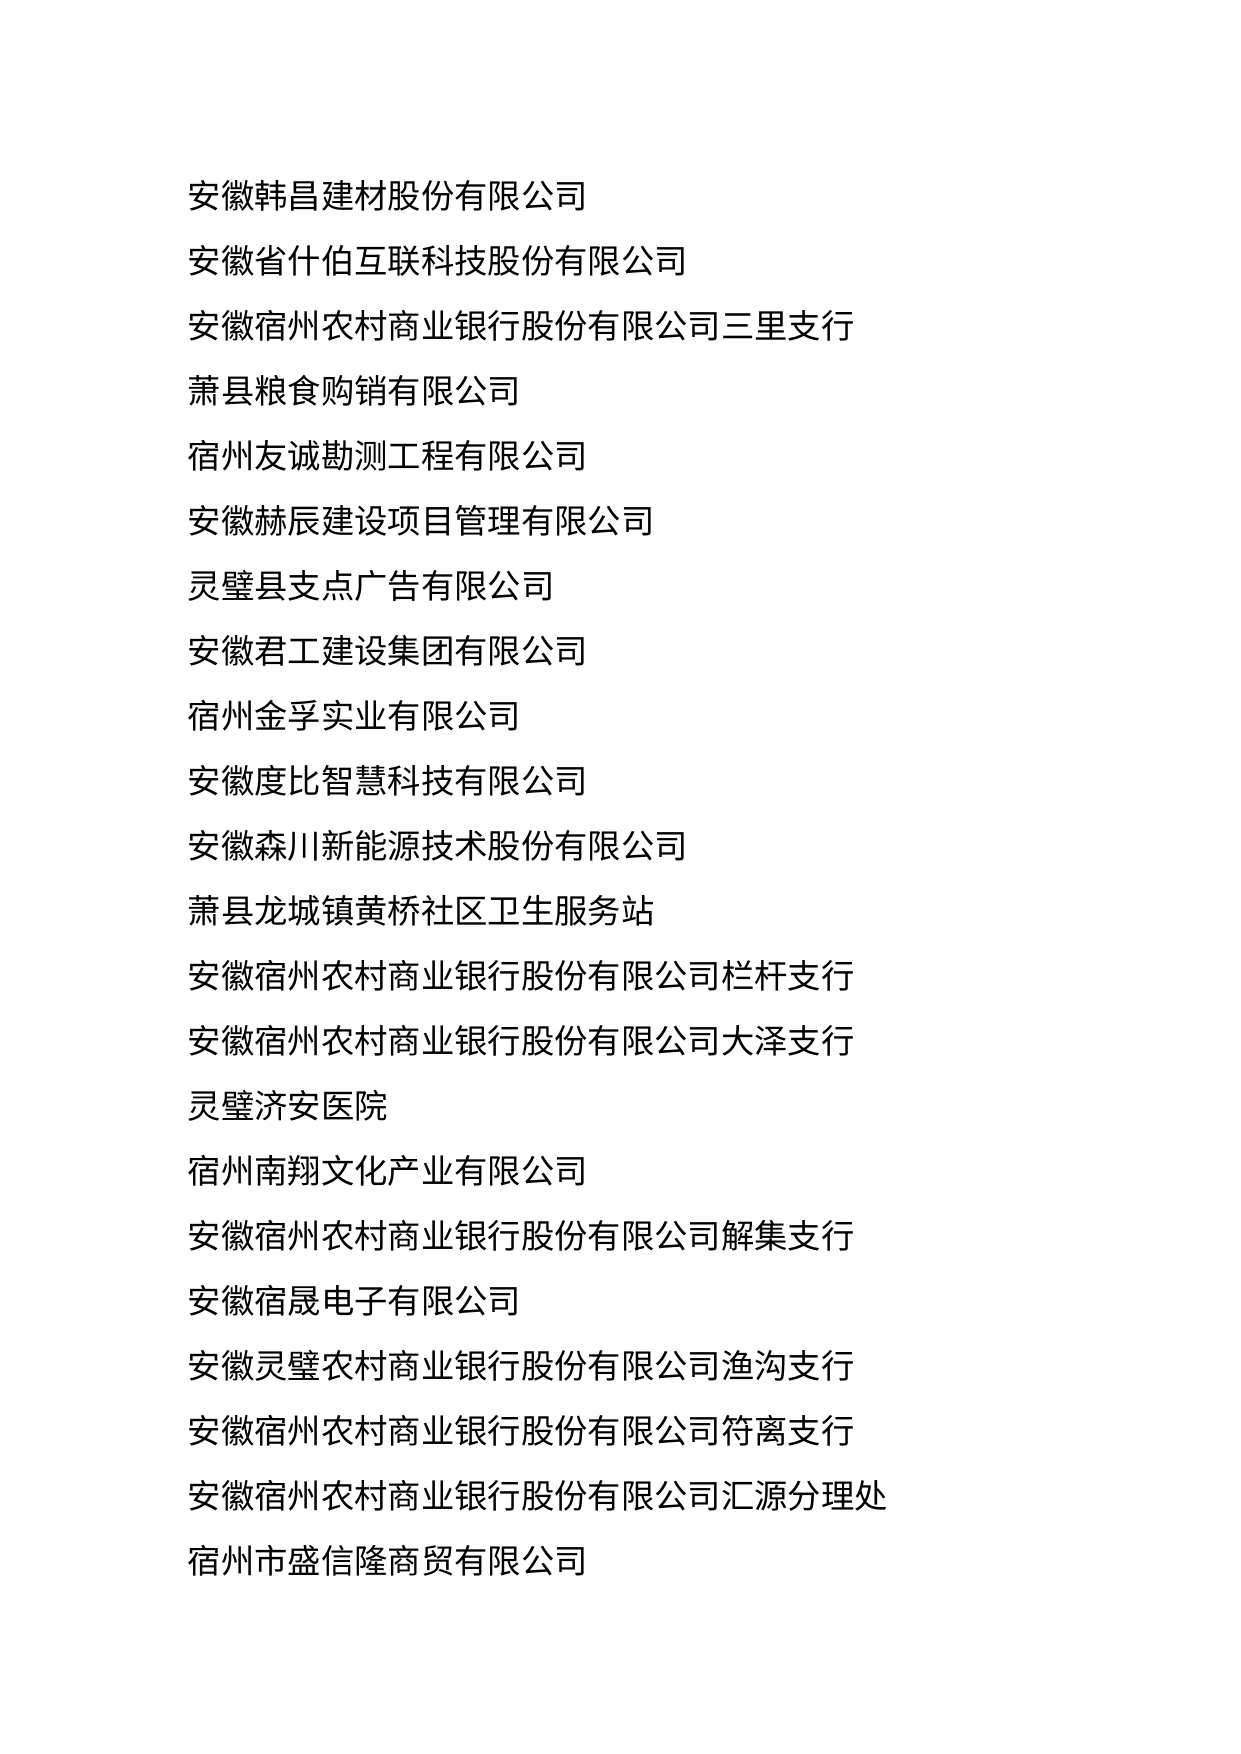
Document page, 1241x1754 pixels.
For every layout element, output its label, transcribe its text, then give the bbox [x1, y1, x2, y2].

text 安徽宿晟电子有限公司 [187, 1267, 1053, 1332]
text 安徽宿州农村商业银行股份有限公司大泽支行 [187, 1007, 1053, 1072]
text 安徽宿州农村商业银行股份有限公司解集支行 [187, 1202, 1053, 1267]
text 灵璧县支点广告有限公司 [187, 552, 1053, 617]
text 安徽君工建设集团有限公司 [187, 617, 1053, 682]
text 灵璧济安医院 [187, 1072, 1053, 1137]
text 萧县粮食购销有限公司 [187, 357, 1053, 422]
text 安徽韩昌建材股份有限公司 [187, 162, 1053, 227]
text 安徽宿州农村商业银行股份有限公司三里支行 [187, 292, 1053, 357]
text 安徽灵璧农村商业银行股份有限公司渔沟支行 [187, 1332, 1053, 1397]
text 安徽宿州农村商业银行股份有限公司符离支行 [187, 1397, 1053, 1462]
text 安徽宿州农村商业银行股份有限公司栏杆支行 [187, 942, 1053, 1007]
text 安徽度比智慧科技有限公司 [187, 747, 1053, 812]
text 宿州友诚勘测工程有限公司 [187, 422, 1053, 487]
text 安徽省什伯互联科技股份有限公司 [187, 227, 1053, 292]
text 萧县龙城镇黄桥社区卫生服务站 [187, 877, 1053, 942]
text 安徽森川新能源技术股份有限公司 [187, 812, 1053, 877]
text 宿州市盛信隆商贸有限公司 [187, 1527, 1053, 1592]
text 宿州南翔文化产业有限公司 [187, 1137, 1053, 1202]
text 宿州金孚实业有限公司 [187, 682, 1053, 747]
text 安徽赫辰建设项目管理有限公司 [187, 487, 1053, 552]
text 安徽宿州农村商业银行股份有限公司汇源分理处 [187, 1462, 1053, 1527]
